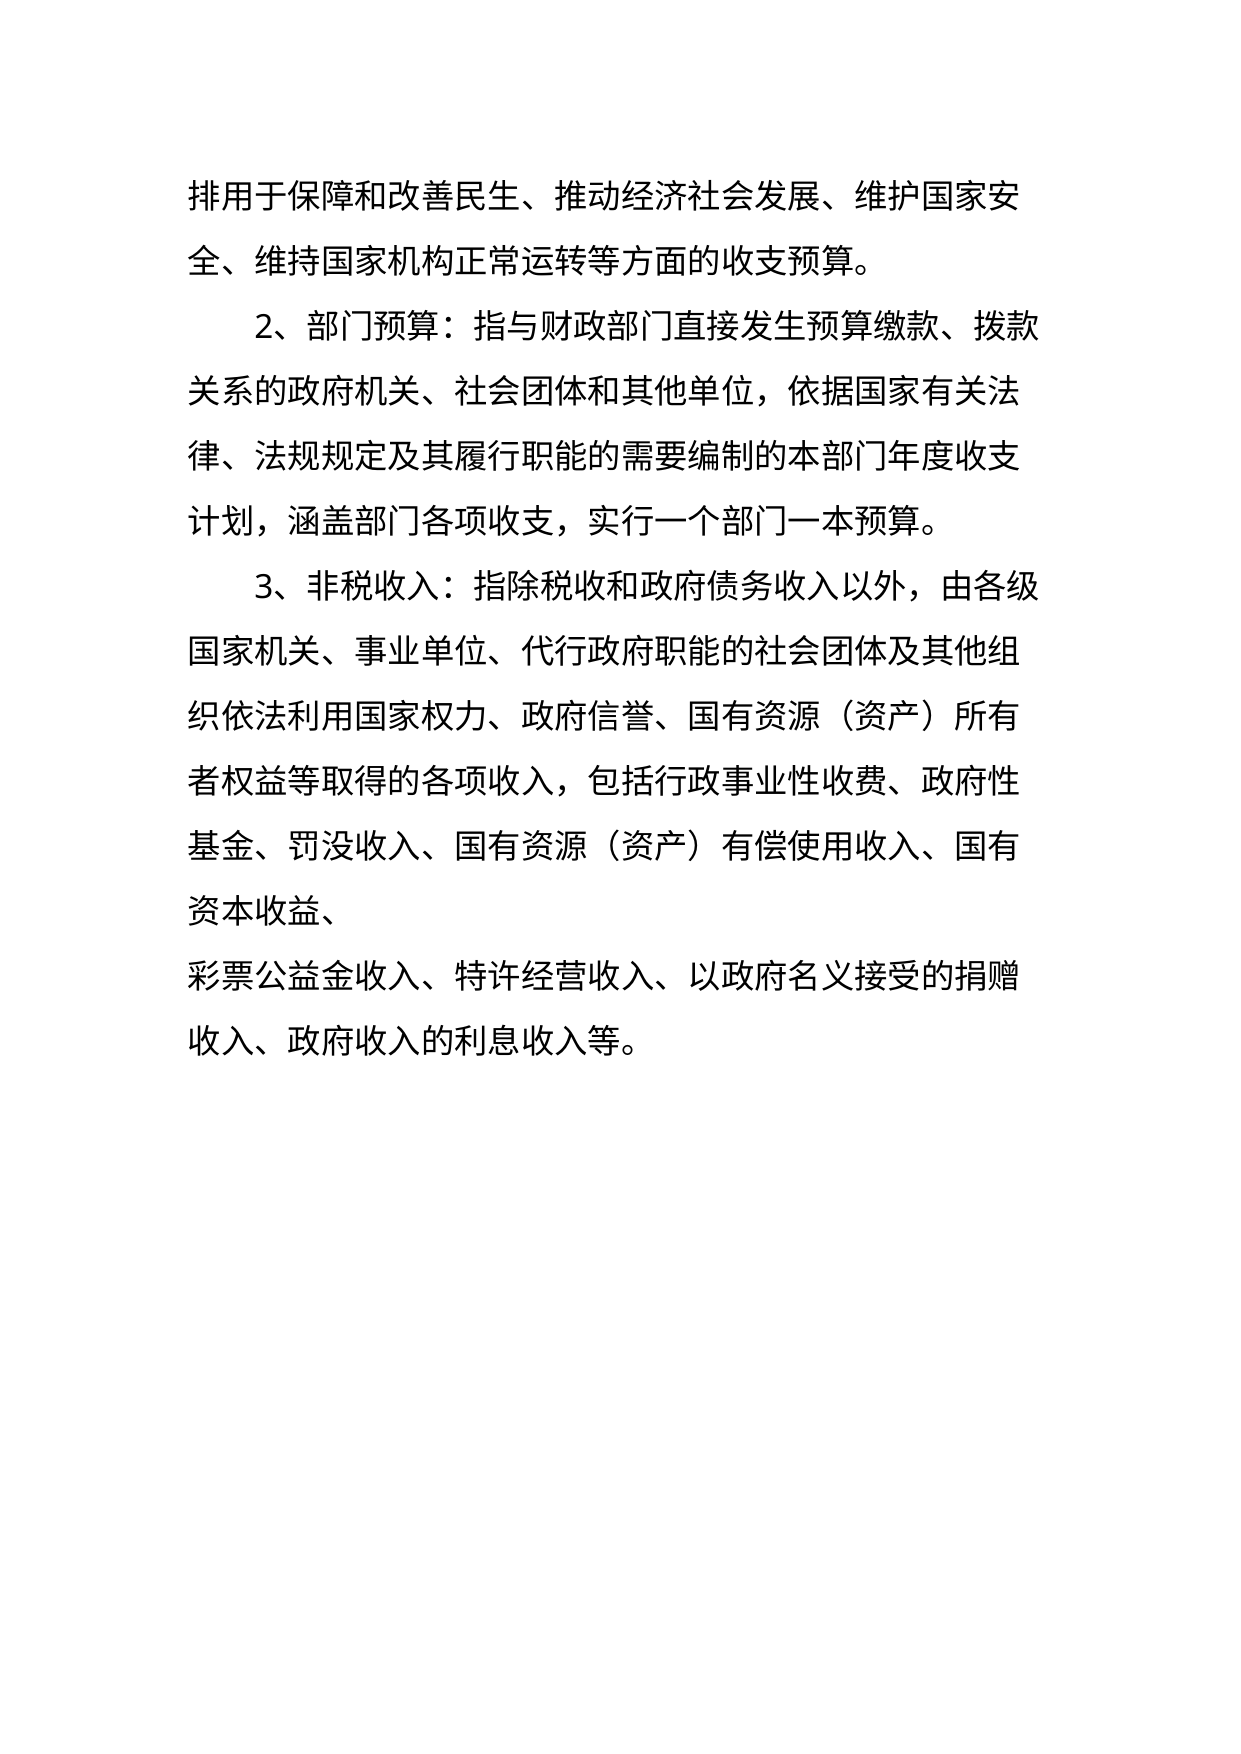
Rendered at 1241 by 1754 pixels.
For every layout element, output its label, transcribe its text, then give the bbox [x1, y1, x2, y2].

text 彩票公益金收入、特许经营收入、以政府名义接受的捐赠收入、政府收入的利息收入等。 [187, 942, 1053, 1072]
text 3、非税收入：指除税收和政府债务收入以外，由各级国家机关、事业单位、代行政府职能的社会团体及其他组织依法利用国家权力、政府信誉、国有资源（资产）所有者权益等取得的各项收入，包括行政事业性收费、政府性基金、罚没收入、国有资源（资产）有偿使用收入、国有资本收益、 [187, 552, 1053, 942]
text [187, 162, 1053, 292]
text 2、部门预算：指与财政部门直接发生预算缴款、拨款关系的政府机关、社会团体和其他单位，依据国家有关法律、法规规定及其履行职能的需要编制的本部门年度收支计划，涵盖部门各项收支，实行一个部门一本预算。 [187, 292, 1053, 552]
